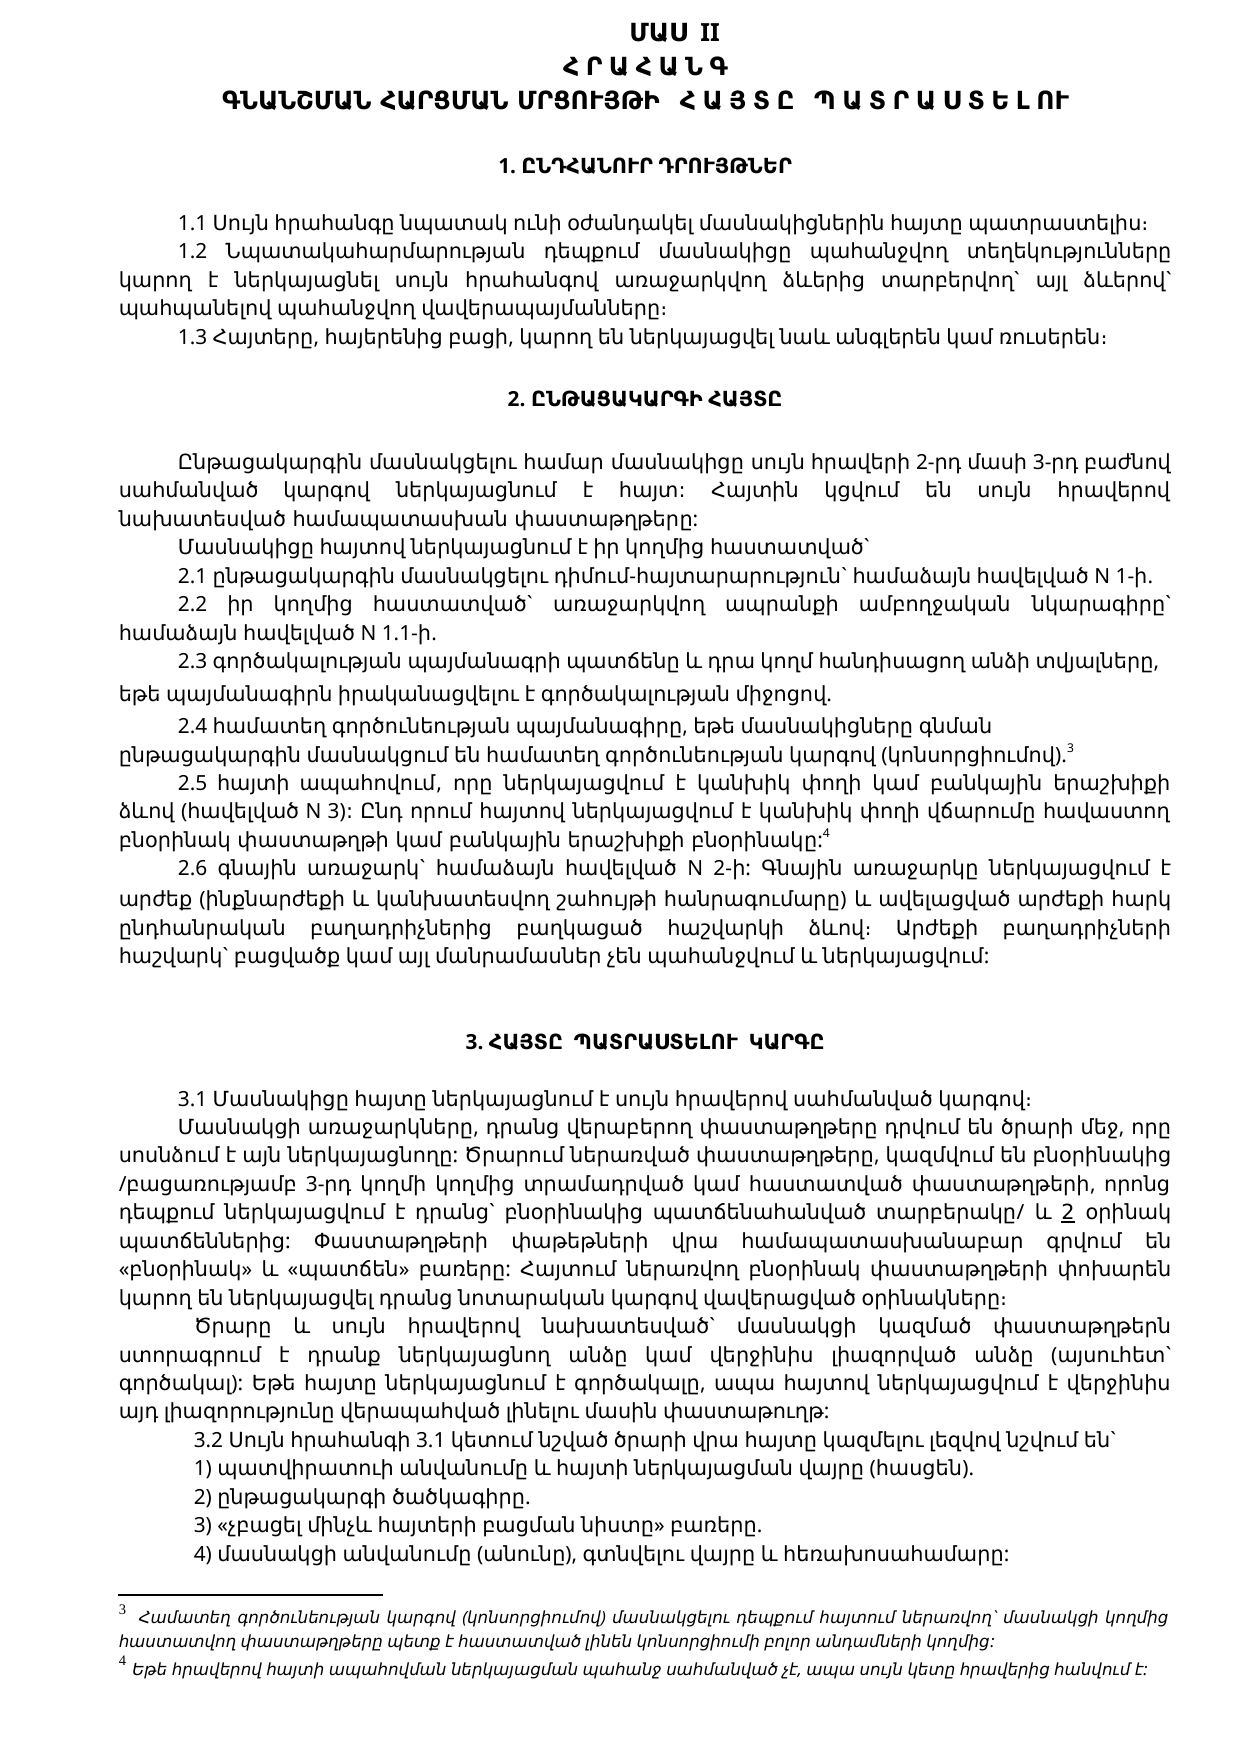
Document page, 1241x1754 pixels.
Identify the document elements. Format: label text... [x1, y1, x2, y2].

text 3.2 Սույն հրահանգի 3.1 կետում նշված ծրարի վրա հայտը կազմելու լեզվով նշվում են` [118, 1425, 1171, 1453]
text Մասնակցի առաջարկները, դրանց վերաբերող փաստաթղթերը դրվում են ծրարի մեջ, որը սոսնձում է այն ներկայացնողը: Ծրարում ներառված փաստաթղթերը, կազմվում են բնօրինակից /բացառությամբ 3-րդ կողմի կողմից տրամադրված կամ հաստատված փաստաթղթերի, որոնց դեպքում ներկայացվում է դրանց` բնօրինակից պատճենահանված տարբերակը/ և 2 օրինակ պատճեններից: Փաստաթղթերի փաթեթների վրա համապատասխանաբար գրվում են «բնօրինակ» և «պատճեն» բառերը: Հայտում ներառվող բնօրինակ փաստաթղթերի փոխարեն կարող են ներկայացվել դրանց նոտարական կարգով վավերացված օրինակները։ [118, 1112, 1171, 1311]
text Մասնակիցը հայտով ներկայացնում է իր կողմից հաստատված` [118, 532, 1171, 561]
text 4) մասնակցի անվանումը (անունը), գտնվելու վայրը և հեռախոսահամարը: [118, 1539, 1171, 1567]
text ՄԱՍ II [118, 15, 1171, 49]
text 3) «չբացել մինչև հայտերի բացման նիստը» բառերը. [118, 1510, 1171, 1539]
text 1) պատվիրատուի անվանումը և հայտի ներկայացման վայրը (հասցեն). [118, 1453, 1171, 1482]
text 2.2 իր կողմից հաստատված` առաջարկվող ապրանքի ամբողջական նկարագիրը` համաձայն հավելված N 1.1-ի. [118, 589, 1171, 646]
text 2.5 հայտի ապահովում, որը ներկայացվում է կանխիկ փողի կամ բանկային երաշխիքի ձևով (հավելված N 3): Ընդ որում հայտով ներկայացվում է կանխիկ փողի վճարումը հավաստող բնօրինակ փաստաթղթի կամ բանկային երաշխիքի բնօրինակը: [118, 768, 1171, 853]
text 2. ԸՆԹԱՑԱԿԱՐԳԻ ՀԱՅՏԸ [118, 384, 1171, 413]
text 1. ԸՆԴՀԱՆՈՒՐ ԴՐՈՒՅԹՆԵՐ [118, 151, 1171, 179]
text 1.2 Նպատակահարմարության դեպքում մասնակիցը պահանջվող տեղեկությունները կարող է ներկայացնել սույն հրահանգով առաջարկվող ձևերից տարբերվող` այլ ձևերով` պահպանելով պահանջվող վավերապայմանները։ [118, 237, 1171, 322]
text 2.4 համատեղ գործունեության պայմանագիրը, եթե մասնակիցները գնման ընթացակարգին մասնակցում են համատեղ գործունեության կարգով (կոնսորցիումով). [118, 711, 1171, 768]
text 2.6 գնային առաջարկ` համաձայն հավելված N 2-ի: Գնային առաջարկը ներկայացվում է արժեք (ինքնարժեքի և կանխատեսվող շահույթի հանրագումարը) և ավելացված արժեքի հարկ ընդհանրական բաղադրիչներից բաղկացած հաշվարկի ձևով։ Արժեքի բաղադրիչների հաշվարկ` բացվածք կամ այլ մանրամասներ չեն պահանջվում և ներկայացվում: [118, 853, 1171, 970]
text 3. ՀԱՅՏԸ ՊԱՏՐԱՍՏԵԼՈՒ ԿԱՐԳԸ [118, 1027, 1171, 1055]
text Ընթացակարգին մասնակցելու համար մասնակիցը սույն հրավերի 2-րդ մասի 3-րդ բաժնով սահմանված կարգով ներկայացնում է հայտ: Հայտին կցվում են սույն հրավերով նախատեսված համապատասխան փաստաթղթերը: [118, 447, 1171, 532]
text 3.1 Մասնակիցը հայտը ներկայացնում է սույն հրավերով սահմանված կարգով։ [118, 1084, 1171, 1112]
text Ծրարը և սույն հրավերով նախատեսված` մասնակցի կազմած փաստաթղթերն ստորագրում է դրանք ներկայացնող անձը կամ վերջինիս լիազորված անձը (այսուհետ` գործակալ): Եթե հայտը ներկայացնում է գործակալը, ապա հայտով ներկայացվում է վերջինիս այդ լիազորությունը վերապահված լինելու մասին փաստաթուղթ: [118, 1311, 1171, 1425]
text 2.3 գործակալության պայմանագրի պատճենը և դրա կողմ հանդիսացող անձի տվյալները, եթե պայմանագիրն իրականացվելու է գործակալության միջոցով. [118, 646, 1171, 707]
text 2) ընթացակարգի ծածկագիրը. [118, 1482, 1171, 1510]
text 2.1 ընթացակարգին մասնակցելու դիմում-հայտարարություն` համաձայն հավելված N 1-ի. [118, 561, 1171, 589]
text Հ Ր Ա Հ Ա Ն Գ [118, 49, 1172, 83]
text 1.1 Սույն հրահանգը նպատակ ունի օժանդակել մասնակիցներին հայտը պատրաստելիս։ [118, 208, 1171, 237]
text 1.3 Հայտերը, հայերենից բացի, կարող են ներկայացվել նաև անգլերեն կամ ռուսերեն։ [118, 322, 1171, 350]
text ԳՆԱՆՇՄԱՆ ՀԱՐՑՄԱՆ ՄՐՑՈՒՅԹԻ Հ Ա Յ Տ Ը Պ Ա Տ Ր Ա Ս Տ Ե Լ ՈՒ [118, 83, 1172, 117]
